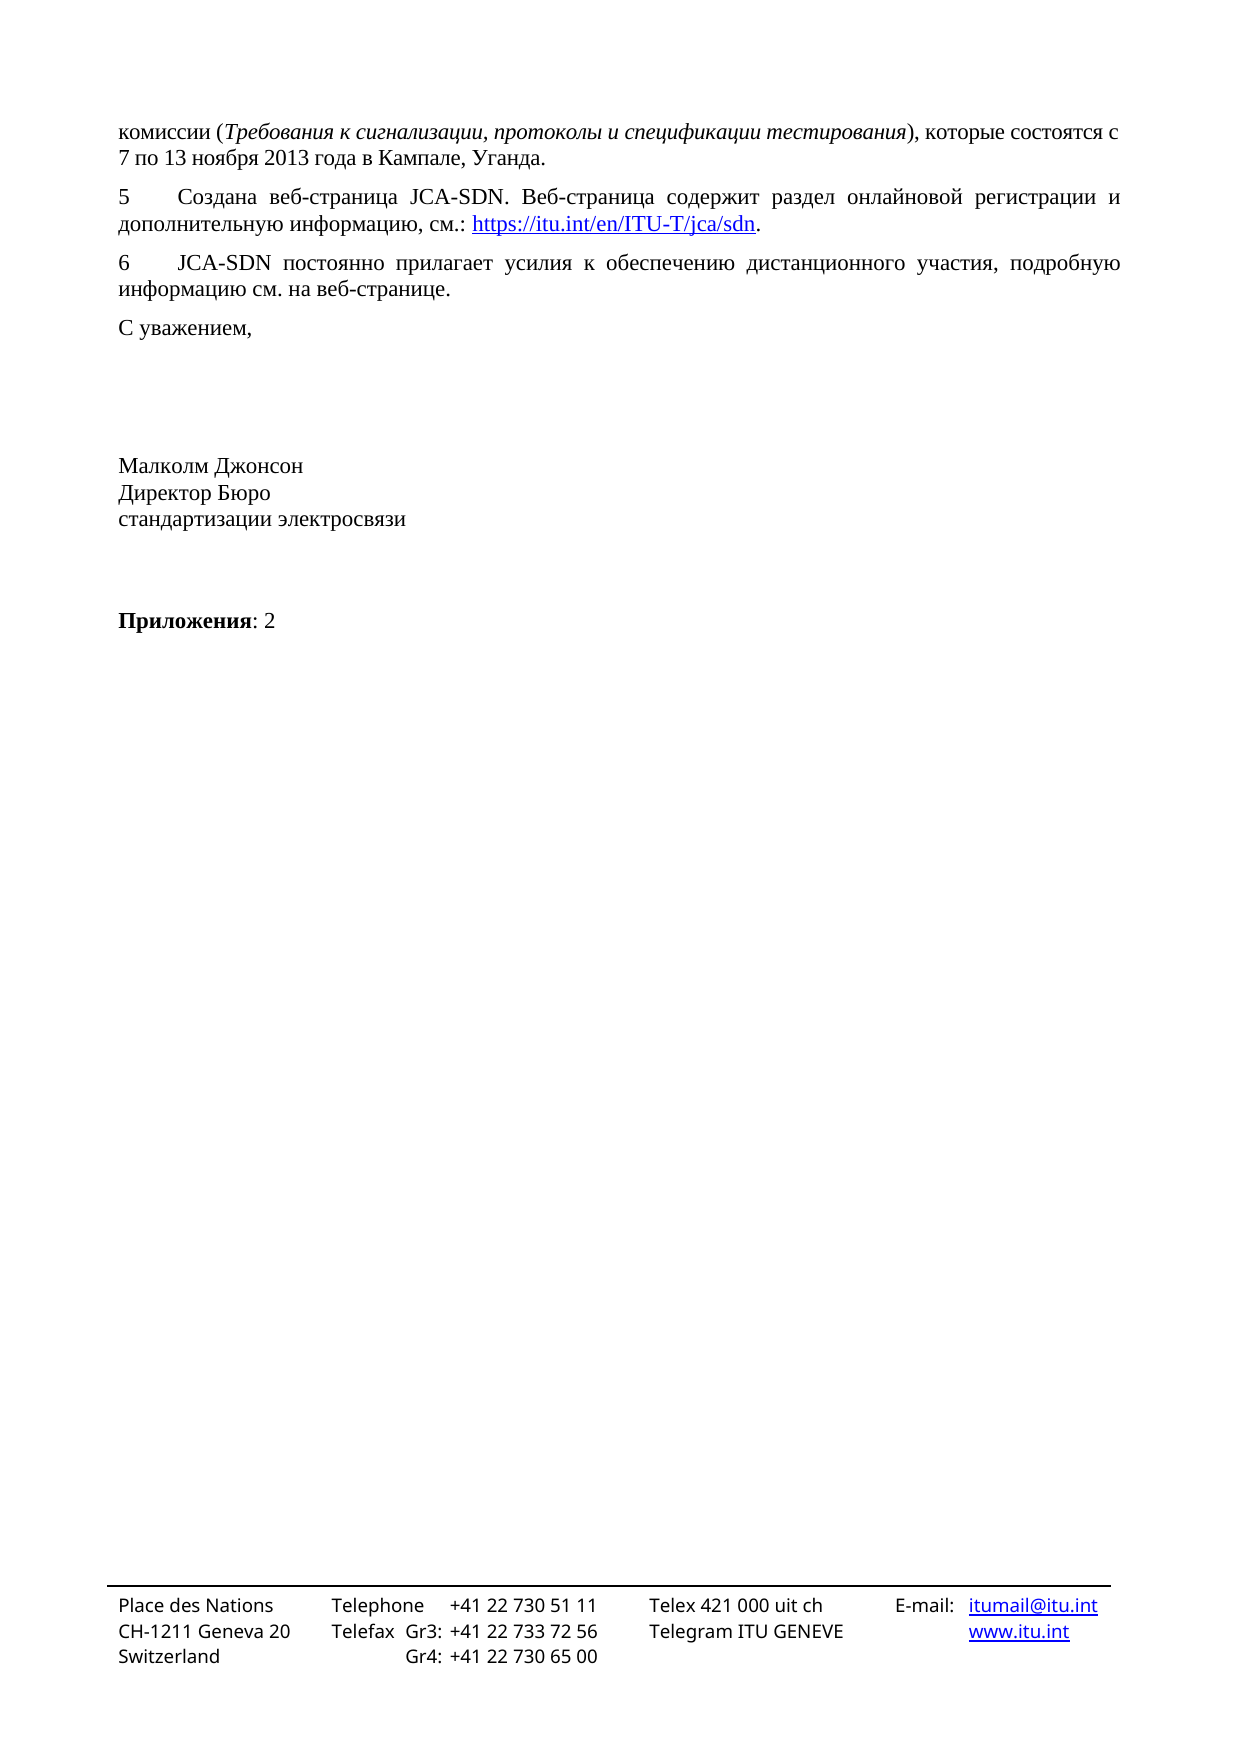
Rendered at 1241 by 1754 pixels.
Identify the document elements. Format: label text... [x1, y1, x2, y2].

text С уважением, [118, 314, 1122, 340]
text Малколм Джонсон Директор Бюро стандартизации электросвязи [118, 453, 1122, 532]
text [118, 118, 1122, 171]
text 5 Создана веб-страница JCA-SDN. Веб-страница содержит раздел онлайновой регистрации и дополнительную информацию, см.: https://itu.int/en/ITU-T/jca/sdn. [118, 183, 1122, 236]
text 6 JCA-SDN постоянно прилагает усилия к обеспечению дистанционного участия, подробную информацию см. на веб-странице. [118, 248, 1122, 301]
text Приложения: 2 [118, 607, 1122, 633]
